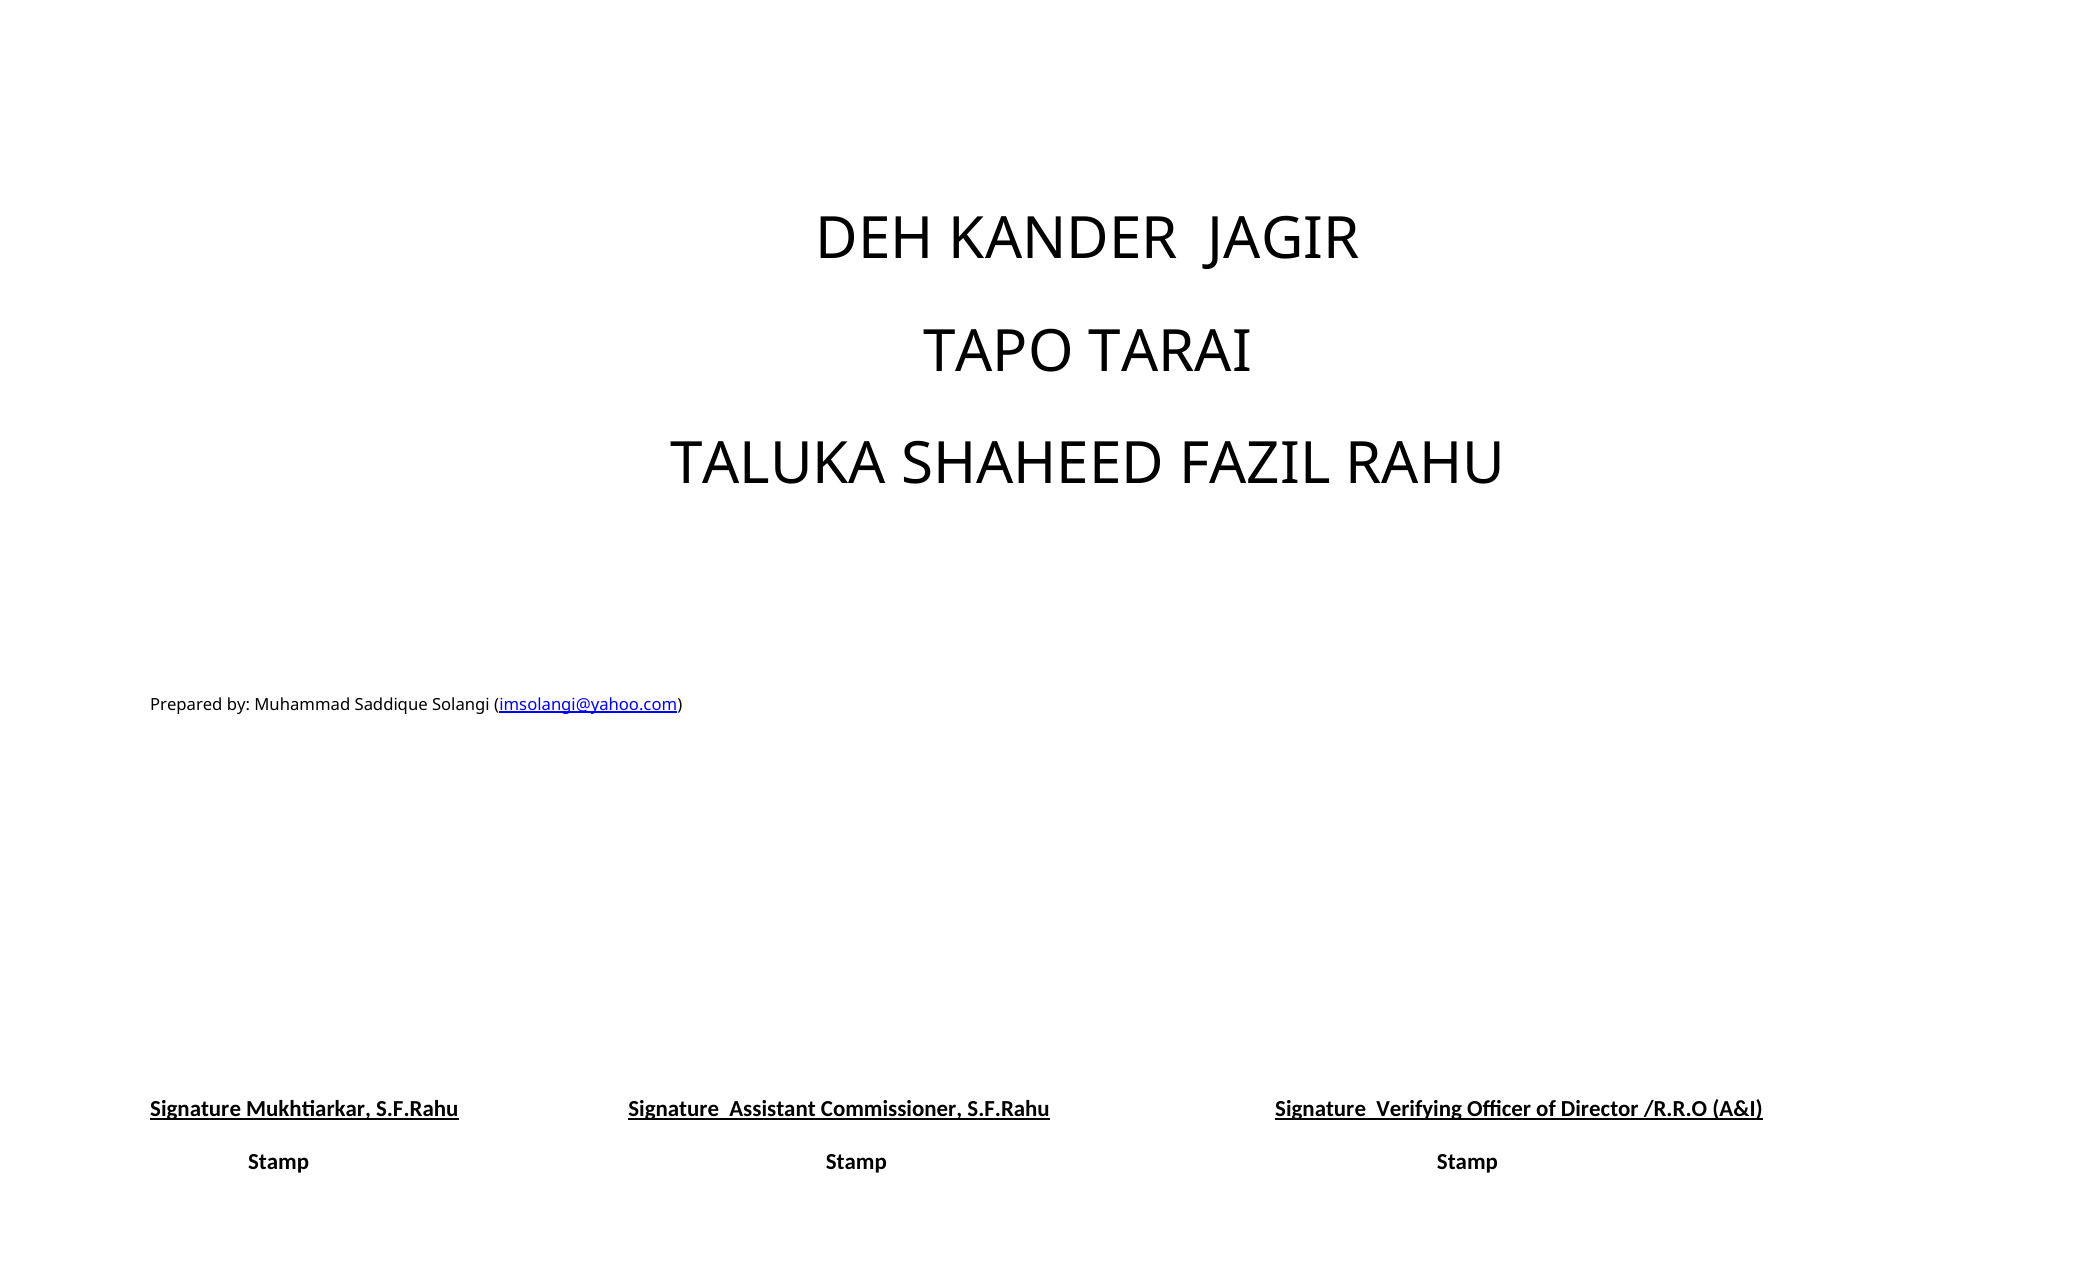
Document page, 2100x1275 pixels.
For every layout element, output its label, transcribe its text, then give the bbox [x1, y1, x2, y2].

text TALUKA SHAHEED FAZIL RAHU [150, 421, 2025, 500]
text TAPO TARAI [150, 309, 2025, 388]
text DEH KANDER JAGIR [150, 197, 2025, 276]
text Prepared by: Muhammad Saddique Solangi (imsolangi@yahoo.com) [150, 692, 2025, 715]
